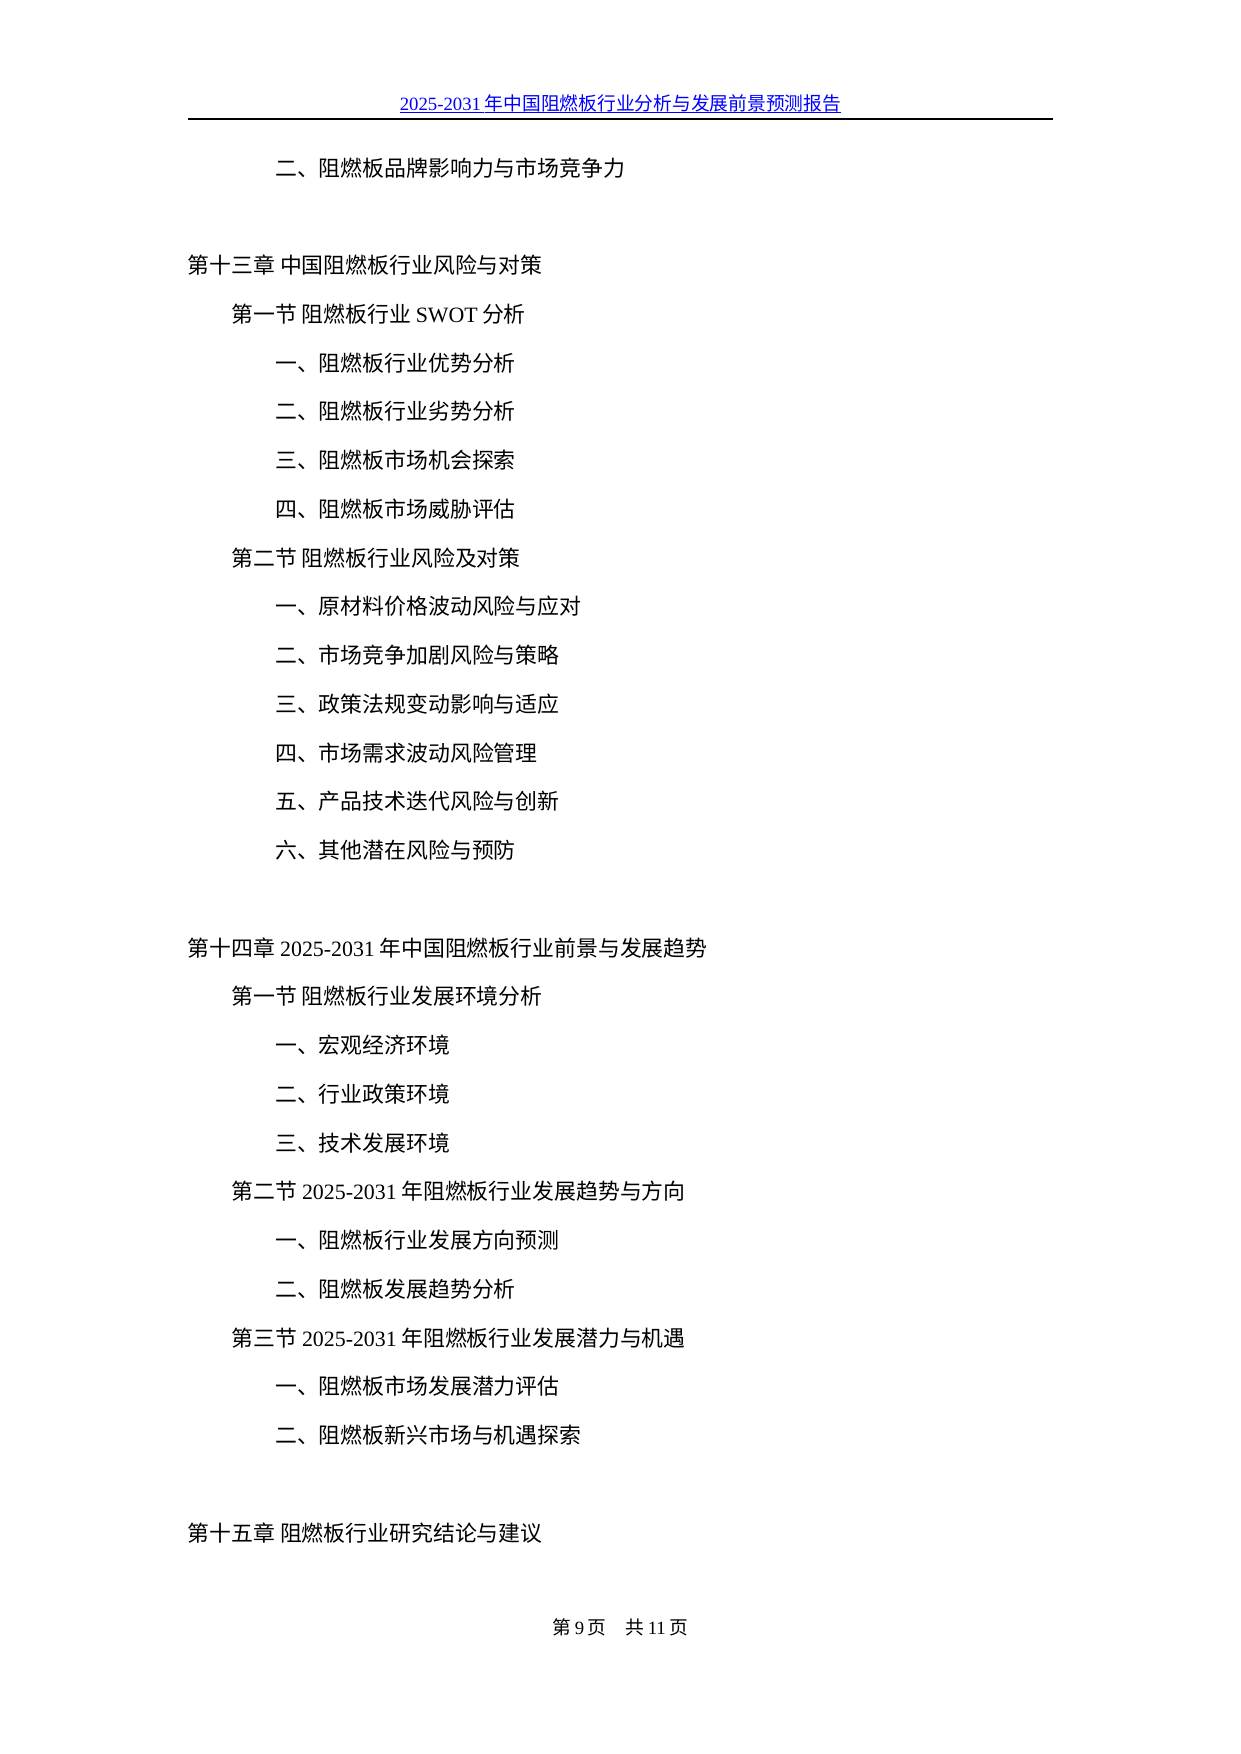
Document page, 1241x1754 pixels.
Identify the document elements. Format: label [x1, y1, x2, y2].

text [187, 150, 1053, 1548]
